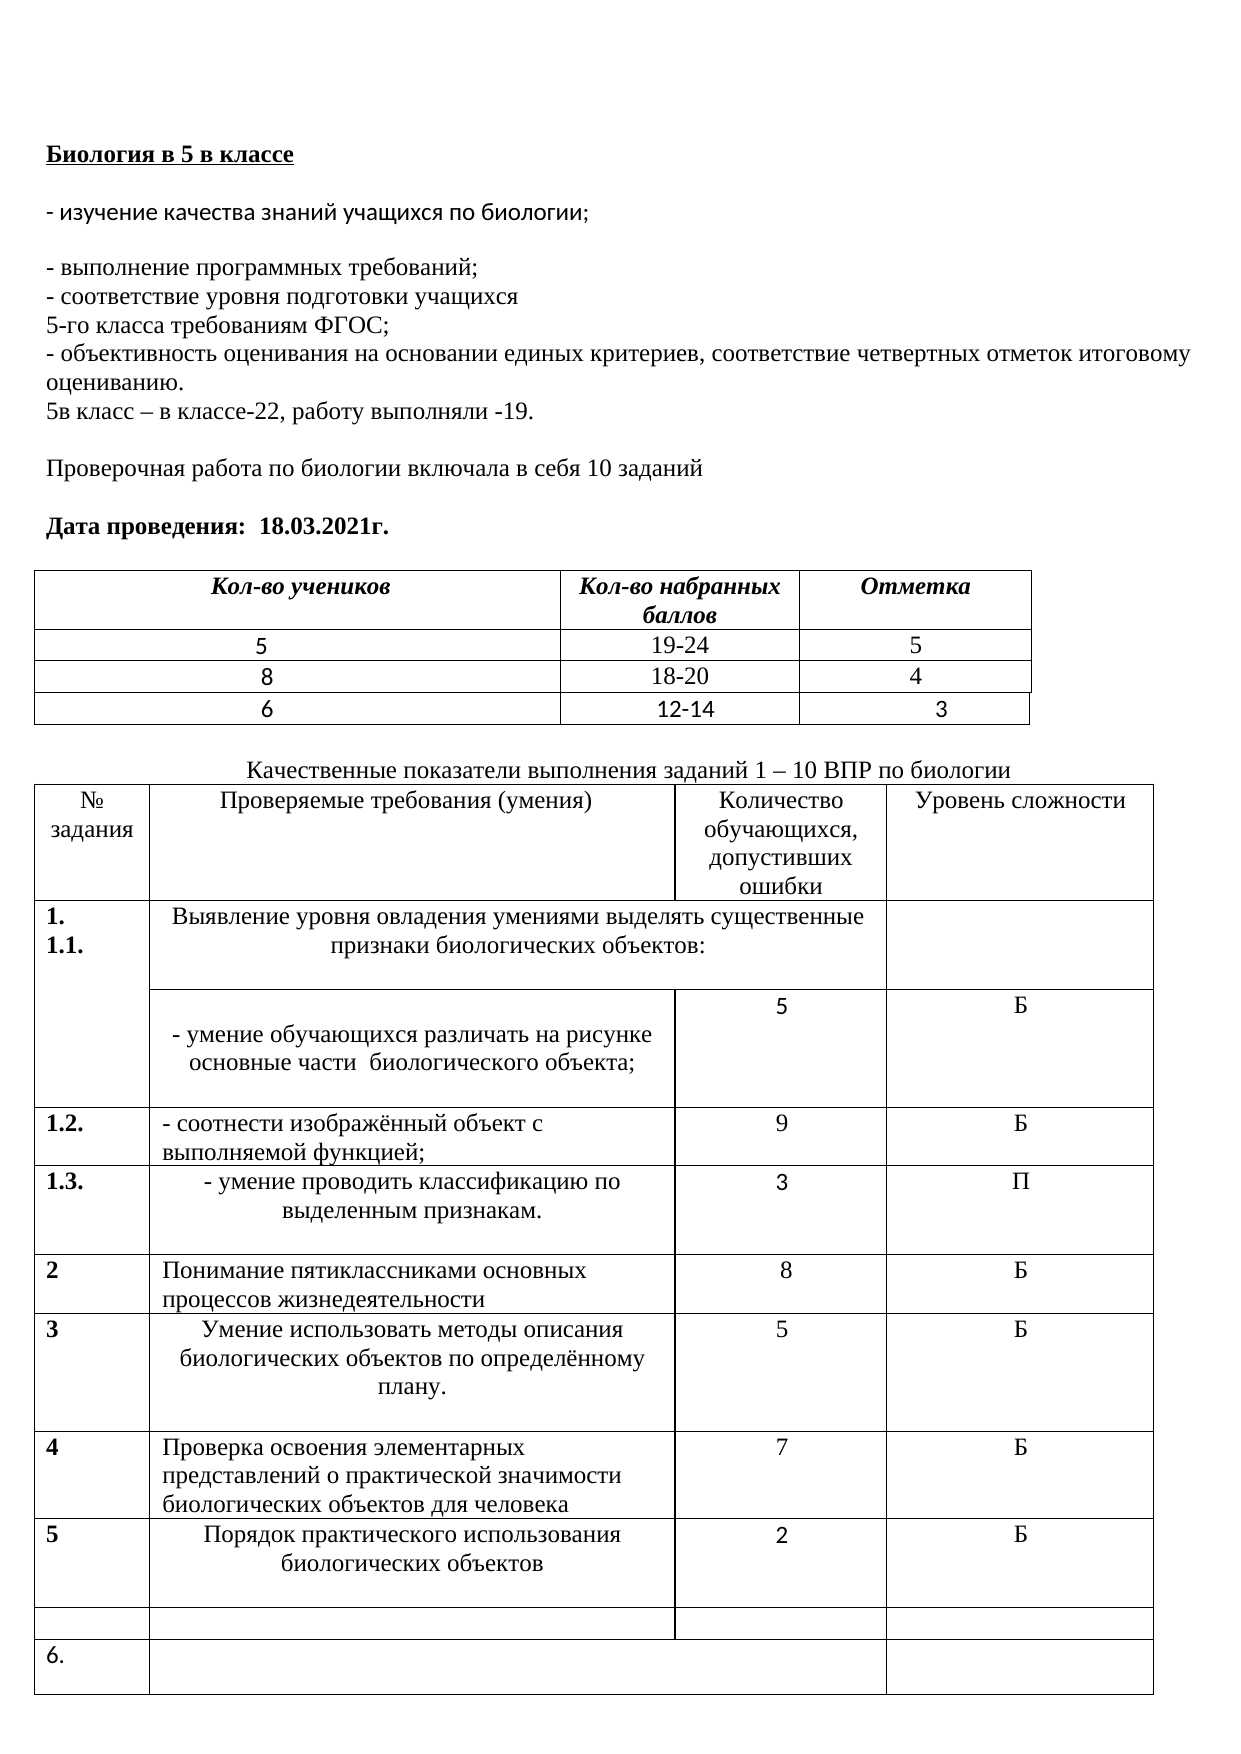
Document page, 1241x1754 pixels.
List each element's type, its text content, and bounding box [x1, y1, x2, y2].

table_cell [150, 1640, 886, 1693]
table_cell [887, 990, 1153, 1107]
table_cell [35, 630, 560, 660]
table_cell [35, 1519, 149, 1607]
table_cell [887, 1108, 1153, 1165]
text Проверочная работа по биологии включала в себя 10 заданий [46, 453, 1223, 482]
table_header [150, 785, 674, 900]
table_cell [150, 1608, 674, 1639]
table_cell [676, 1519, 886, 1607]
text 5-го класса требованиям ФГОС; [46, 310, 1223, 338]
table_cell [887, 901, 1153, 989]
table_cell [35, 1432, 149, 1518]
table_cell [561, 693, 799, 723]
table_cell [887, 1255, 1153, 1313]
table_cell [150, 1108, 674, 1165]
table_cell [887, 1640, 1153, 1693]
text Дата проведения: 18.03.2021г. [46, 511, 1223, 540]
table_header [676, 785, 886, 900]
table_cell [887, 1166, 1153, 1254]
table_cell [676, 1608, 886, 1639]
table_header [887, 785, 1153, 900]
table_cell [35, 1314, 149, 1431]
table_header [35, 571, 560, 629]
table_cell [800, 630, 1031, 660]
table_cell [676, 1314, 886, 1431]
text 5в класс – в классе-22, работу выполняли -19. [46, 396, 1223, 425]
text - изучение качества знаний учащихся по биологии; [46, 196, 1223, 227]
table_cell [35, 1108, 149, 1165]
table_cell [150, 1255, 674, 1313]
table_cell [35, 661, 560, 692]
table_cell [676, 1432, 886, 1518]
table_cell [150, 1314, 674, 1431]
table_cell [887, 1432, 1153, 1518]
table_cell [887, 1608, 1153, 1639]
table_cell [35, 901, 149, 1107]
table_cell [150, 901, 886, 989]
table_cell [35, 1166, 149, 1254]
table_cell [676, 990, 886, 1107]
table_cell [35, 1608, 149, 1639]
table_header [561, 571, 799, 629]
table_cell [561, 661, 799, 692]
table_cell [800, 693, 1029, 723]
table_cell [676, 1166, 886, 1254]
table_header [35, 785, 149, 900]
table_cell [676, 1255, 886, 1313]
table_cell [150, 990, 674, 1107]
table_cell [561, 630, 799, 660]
text - соответствие уровня подготовки учащихся [46, 281, 1223, 310]
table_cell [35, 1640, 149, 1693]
text Биология в 5 в классе [46, 139, 1223, 168]
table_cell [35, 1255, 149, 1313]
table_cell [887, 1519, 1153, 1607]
text Качественные показатели выполнения заданий 1 – 10 ВПР по биологии [46, 755, 1223, 784]
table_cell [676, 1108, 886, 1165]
text - объективность оценивания на основании единых критериев, соответствие четвертных отметок итоговому оцениванию. [46, 338, 1223, 396]
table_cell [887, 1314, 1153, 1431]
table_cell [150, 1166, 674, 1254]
text - выполнение программных требований; [46, 252, 1223, 281]
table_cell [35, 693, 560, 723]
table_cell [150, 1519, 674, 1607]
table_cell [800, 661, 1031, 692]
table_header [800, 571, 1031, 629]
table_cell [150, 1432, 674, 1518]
